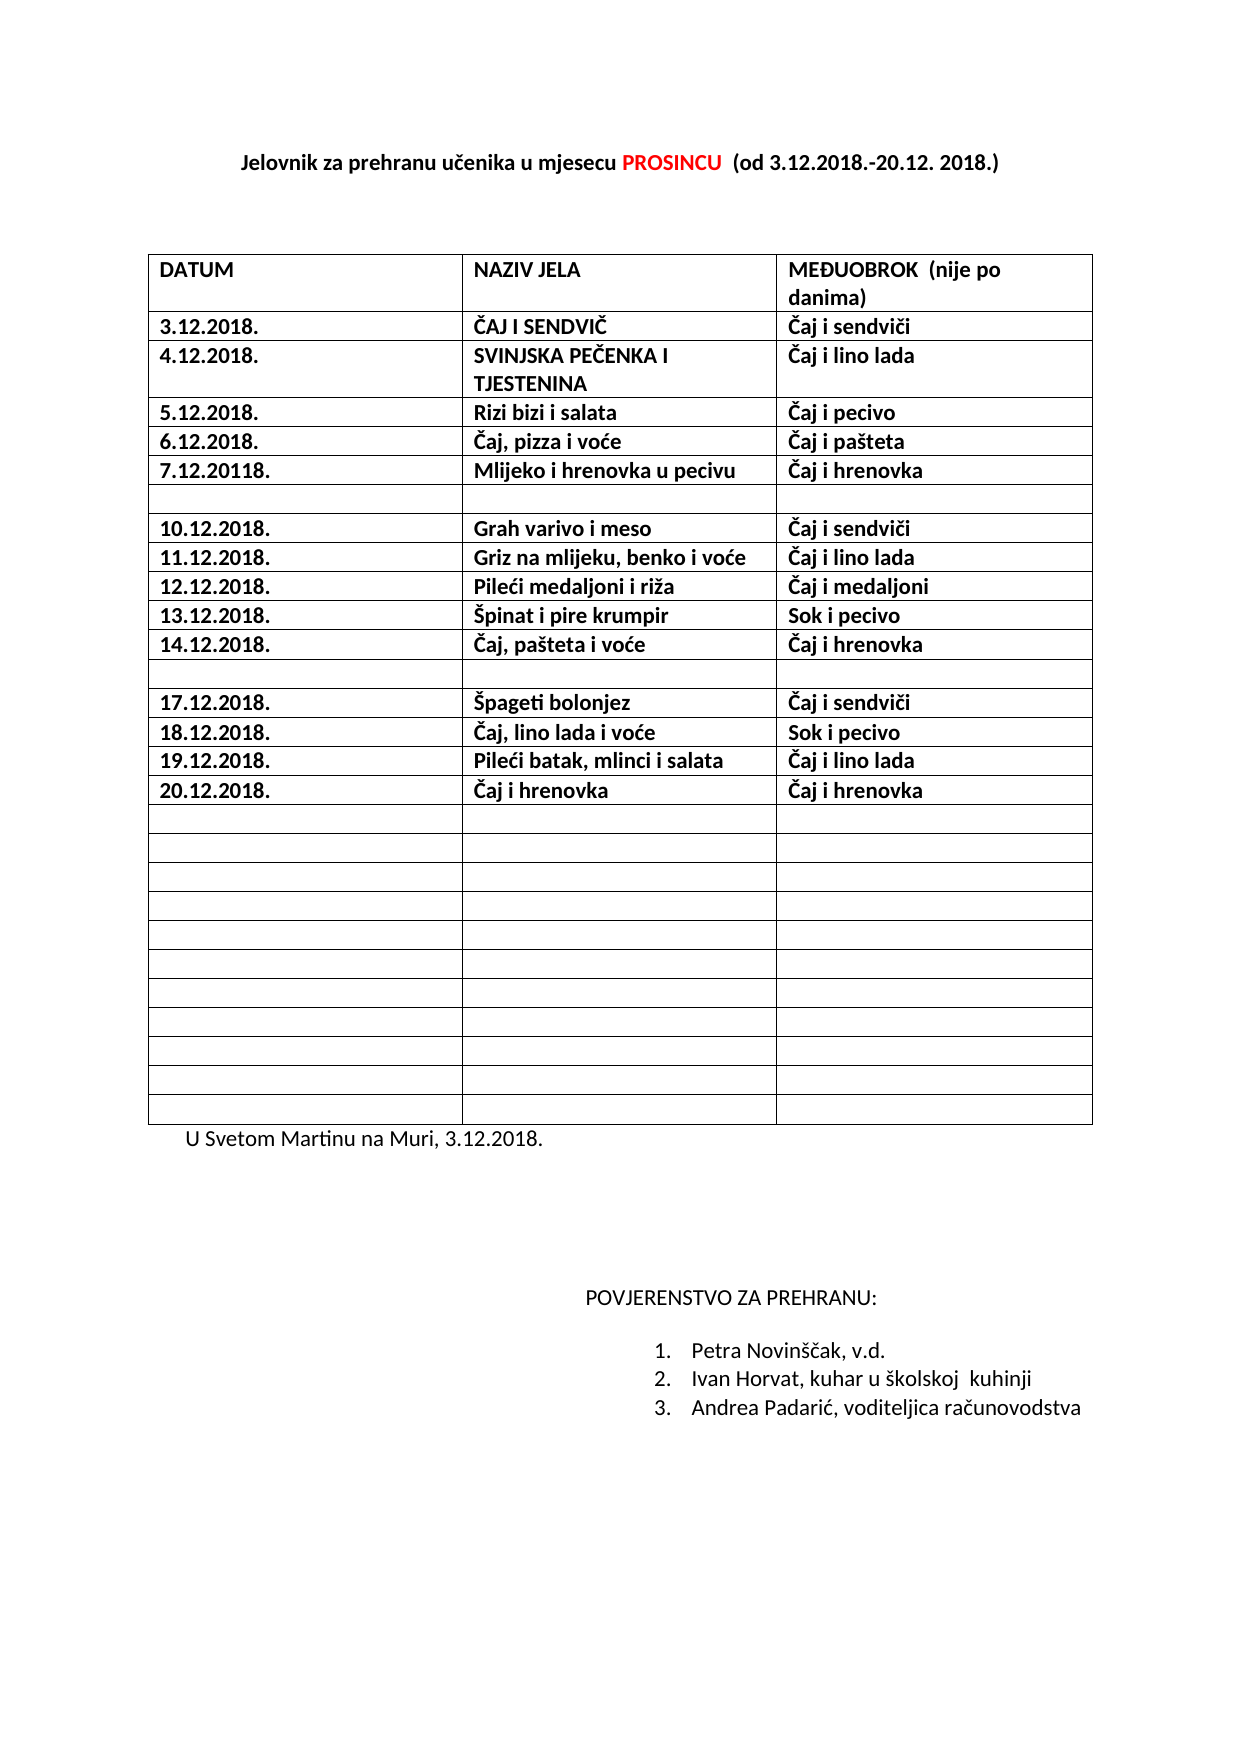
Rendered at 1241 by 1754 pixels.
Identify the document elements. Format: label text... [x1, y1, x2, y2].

table_cell [463, 1095, 776, 1123]
table_cell ČAJ I SENDVIČ [463, 312, 776, 340]
list Ivan Horvat, kuhar u školskoj kuhinji [654, 1364, 1093, 1393]
table_cell [463, 863, 776, 891]
table_cell [463, 1037, 776, 1065]
table_cell 20.12.2018. [149, 776, 462, 804]
table_cell [777, 805, 1092, 833]
table_cell [777, 660, 1092, 687]
table_cell Čaj i medaljoni [777, 572, 1092, 600]
table_cell [463, 979, 776, 1007]
table_cell [777, 1037, 1092, 1065]
table_cell 13.12.2018. [149, 601, 462, 629]
table_cell Pileći batak, mlinci i salata [463, 747, 776, 775]
table_cell Mlijeko i hrenovka u pecivu [463, 456, 776, 484]
table_cell [463, 1066, 776, 1094]
table_cell Grah varivo i meso [463, 514, 776, 542]
text U Svetom Martinu na Muri, 3.12.2018. [185, 1125, 1093, 1152]
table_cell 12.12.2018. [149, 572, 462, 600]
text Jelovnik za prehranu učenika u mjesecu PROSINCU (od 3.12.2018.-20.12. 2018.) [148, 148, 1093, 176]
table_cell 5.12.2018. [149, 398, 462, 426]
table_cell [463, 834, 776, 862]
table_cell [149, 1095, 462, 1123]
table_cell Čaj i sendviči [777, 689, 1092, 717]
table_cell [149, 1037, 462, 1065]
table_cell [149, 863, 462, 891]
table_cell [149, 660, 462, 687]
table_cell SVINJSKA PEČENKA I TJESTENINA [463, 341, 776, 397]
table_cell [149, 1066, 462, 1094]
table_cell [463, 485, 776, 513]
table_cell [463, 660, 776, 687]
table_cell Čaj i hrenovka [777, 630, 1092, 658]
table_cell Čaj i pecivo [777, 398, 1092, 426]
table_cell [149, 1008, 462, 1036]
table_cell Griz na mlijeku, benko i voće [463, 543, 776, 571]
table_cell 14.12.2018. [149, 630, 462, 658]
table_cell [777, 834, 1092, 862]
table_cell 3.12.2018. [149, 312, 462, 340]
table_cell 6.12.2018. [149, 427, 462, 455]
table_cell [463, 805, 776, 833]
table_cell [463, 1008, 776, 1036]
table_cell [149, 979, 462, 1007]
table_cell Rizi bizi i salata [463, 398, 776, 426]
table_cell Čaj i hrenovka [777, 456, 1092, 484]
table_cell [777, 1008, 1092, 1036]
table_cell [149, 485, 462, 513]
table_cell Špageti bolonjez [463, 689, 776, 717]
table_cell [149, 921, 462, 949]
table_header DATUM [149, 255, 462, 311]
table_cell 7.12.20118. [149, 456, 462, 484]
table_cell Čaj i hrenovka [463, 776, 776, 804]
table_cell [149, 834, 462, 862]
table_cell [463, 921, 776, 949]
table_cell Čaj i hrenovka [777, 776, 1092, 804]
table_cell [777, 485, 1092, 513]
table_cell 11.12.2018. [149, 543, 462, 571]
table_cell 17.12.2018. [149, 689, 462, 717]
table_cell Čaj i lino lada [777, 341, 1092, 397]
list Andrea Padarić, voditeljica računovodstva [654, 1393, 1093, 1421]
table_header NAZIV JELA [463, 255, 776, 311]
table_cell 4.12.2018. [149, 341, 462, 397]
table_cell 18.12.2018. [149, 718, 462, 746]
table_cell [149, 805, 462, 833]
table_cell [777, 1095, 1092, 1123]
table_cell Pileći medaljoni i riža [463, 572, 776, 600]
table_header MEĐUOBROK (nije po danima) [777, 255, 1092, 311]
table_cell [777, 921, 1092, 949]
table_cell Čaj, lino lada i voće [463, 718, 776, 746]
table_cell Čaj i pašteta [777, 427, 1092, 455]
table_cell Čaj i lino lada [777, 747, 1092, 775]
table_cell Sok i pecivo [777, 718, 1092, 746]
table_cell Čaj, pizza i voće [463, 427, 776, 455]
list Petra Novinščak, v.d. [654, 1337, 1093, 1364]
table_cell [463, 950, 776, 978]
table_cell [463, 892, 776, 920]
table_cell [777, 950, 1092, 978]
table_cell Čaj i lino lada [777, 543, 1092, 571]
table_cell Čaj, pašteta i voće [463, 630, 776, 658]
table_cell Sok i pecivo [777, 601, 1092, 629]
table_cell 10.12.2018. [149, 514, 462, 542]
table_cell [777, 979, 1092, 1007]
table_cell [777, 1066, 1092, 1094]
table_cell 19.12.2018. [149, 747, 462, 775]
table_cell Špinat i pire krumpir [463, 601, 776, 629]
table_cell [777, 863, 1092, 891]
table_cell [149, 892, 462, 920]
table_cell Čaj i sendviči [777, 312, 1092, 340]
table_cell [777, 892, 1092, 920]
table_cell Čaj i sendviči [777, 514, 1092, 542]
table_cell [149, 950, 462, 978]
text POVJERENSTVO ZA PREHRANU: [148, 1283, 1093, 1312]
